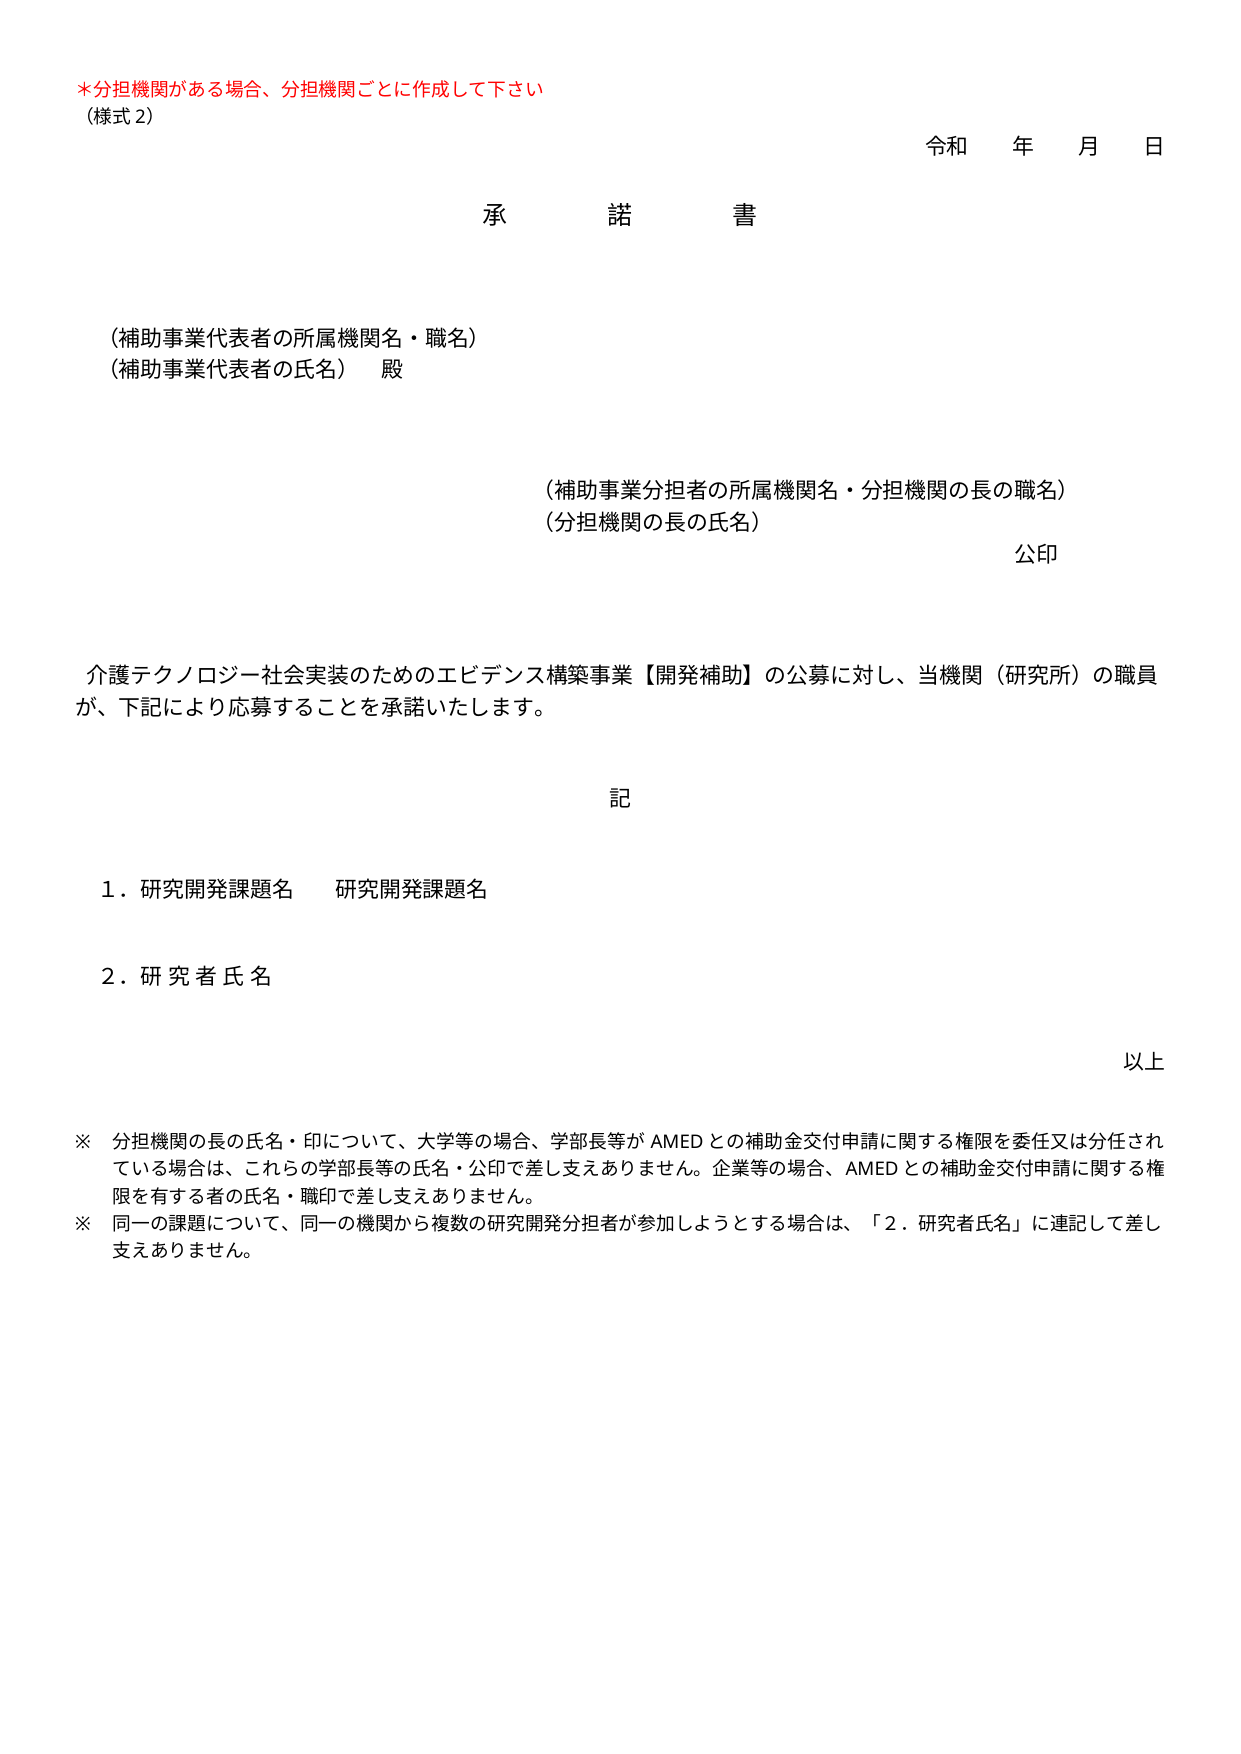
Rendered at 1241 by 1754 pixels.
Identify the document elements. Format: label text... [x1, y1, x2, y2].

text （補助事業代表者の氏名） 殿 [97, 352, 1165, 384]
text 公印 [533, 537, 1165, 568]
text （補助事業分担者の所属機関名・分担機関の長の職名） [533, 473, 1165, 505]
text 承 諾 書 [75, 195, 1165, 231]
text 介護テクノロジー社会実装のためのエビデンス構築事業【開発補助】の公募に対し、当機関（研究所）の職員が、下記により応募することを承諾いたします。 [75, 658, 1165, 721]
text 記 [75, 781, 1165, 812]
list 分担機関の長の氏名・印について、大学等の場合、学部長等がAMEDとの補助金交付申請に関する権限を委任又は分任されている場合は、これらの学部長等の氏名・公印で差し支えありません。企業等の場合、AMEDとの補助金交付申請に関する権限を有する者の氏名・職印で差し支えありません。 [75, 1127, 1165, 1208]
text １．研究開発課題名 研究開発課題名 [97, 872, 1165, 904]
text 令和 年 月 日 [75, 129, 1165, 161]
text （様式2） [75, 102, 1165, 129]
text （分担機関の長の氏名） [533, 505, 1165, 537]
text ＊分担機関がある場合、分担機関ごとに作成して下さい [75, 75, 1165, 102]
text （補助事業代表者の所属機関名・職名） [97, 321, 1165, 352]
text 以上 [75, 1046, 1165, 1076]
text ２．研究者氏名 [97, 959, 1165, 990]
list 同一の課題について、同一の機関から複数の研究開発分担者が参加しようとする場合は、「２．研究者氏名」に連記して差し支えありません。 [75, 1208, 1165, 1263]
